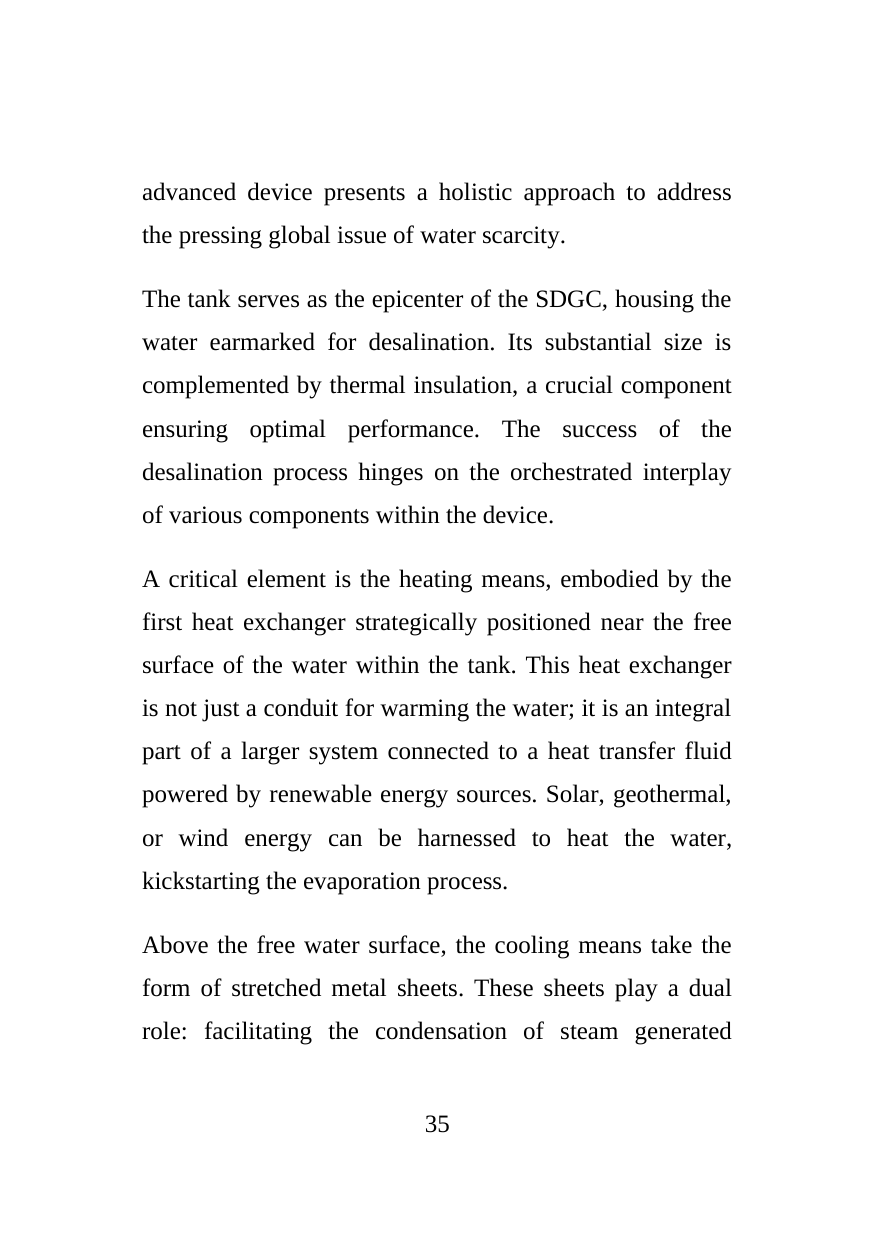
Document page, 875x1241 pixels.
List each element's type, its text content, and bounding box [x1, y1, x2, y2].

text A critical element is the heating means, embodied by the first heat exchanger strategically positioned near the free surface of the water within the tank. This heat exchanger is not just a conduit for warming the water; it is an integral part of a larger system connected to a heat transfer fluid powered by renewable energy sources. Solar, geothermal, or wind energy can be harnessed to heat the water, kickstarting the evaporation process. [142, 564, 732, 894]
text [142, 930, 732, 1045]
text The tank serves as the epicenter of the SDGC, housing the water earmarked for desalination. Its substantial size is complemented by thermal insulation, a crucial component ensuring optimal performance. The success of the desalination process hinges on the orchestrated interplay of various components within the device. [142, 284, 732, 529]
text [142, 177, 732, 249]
